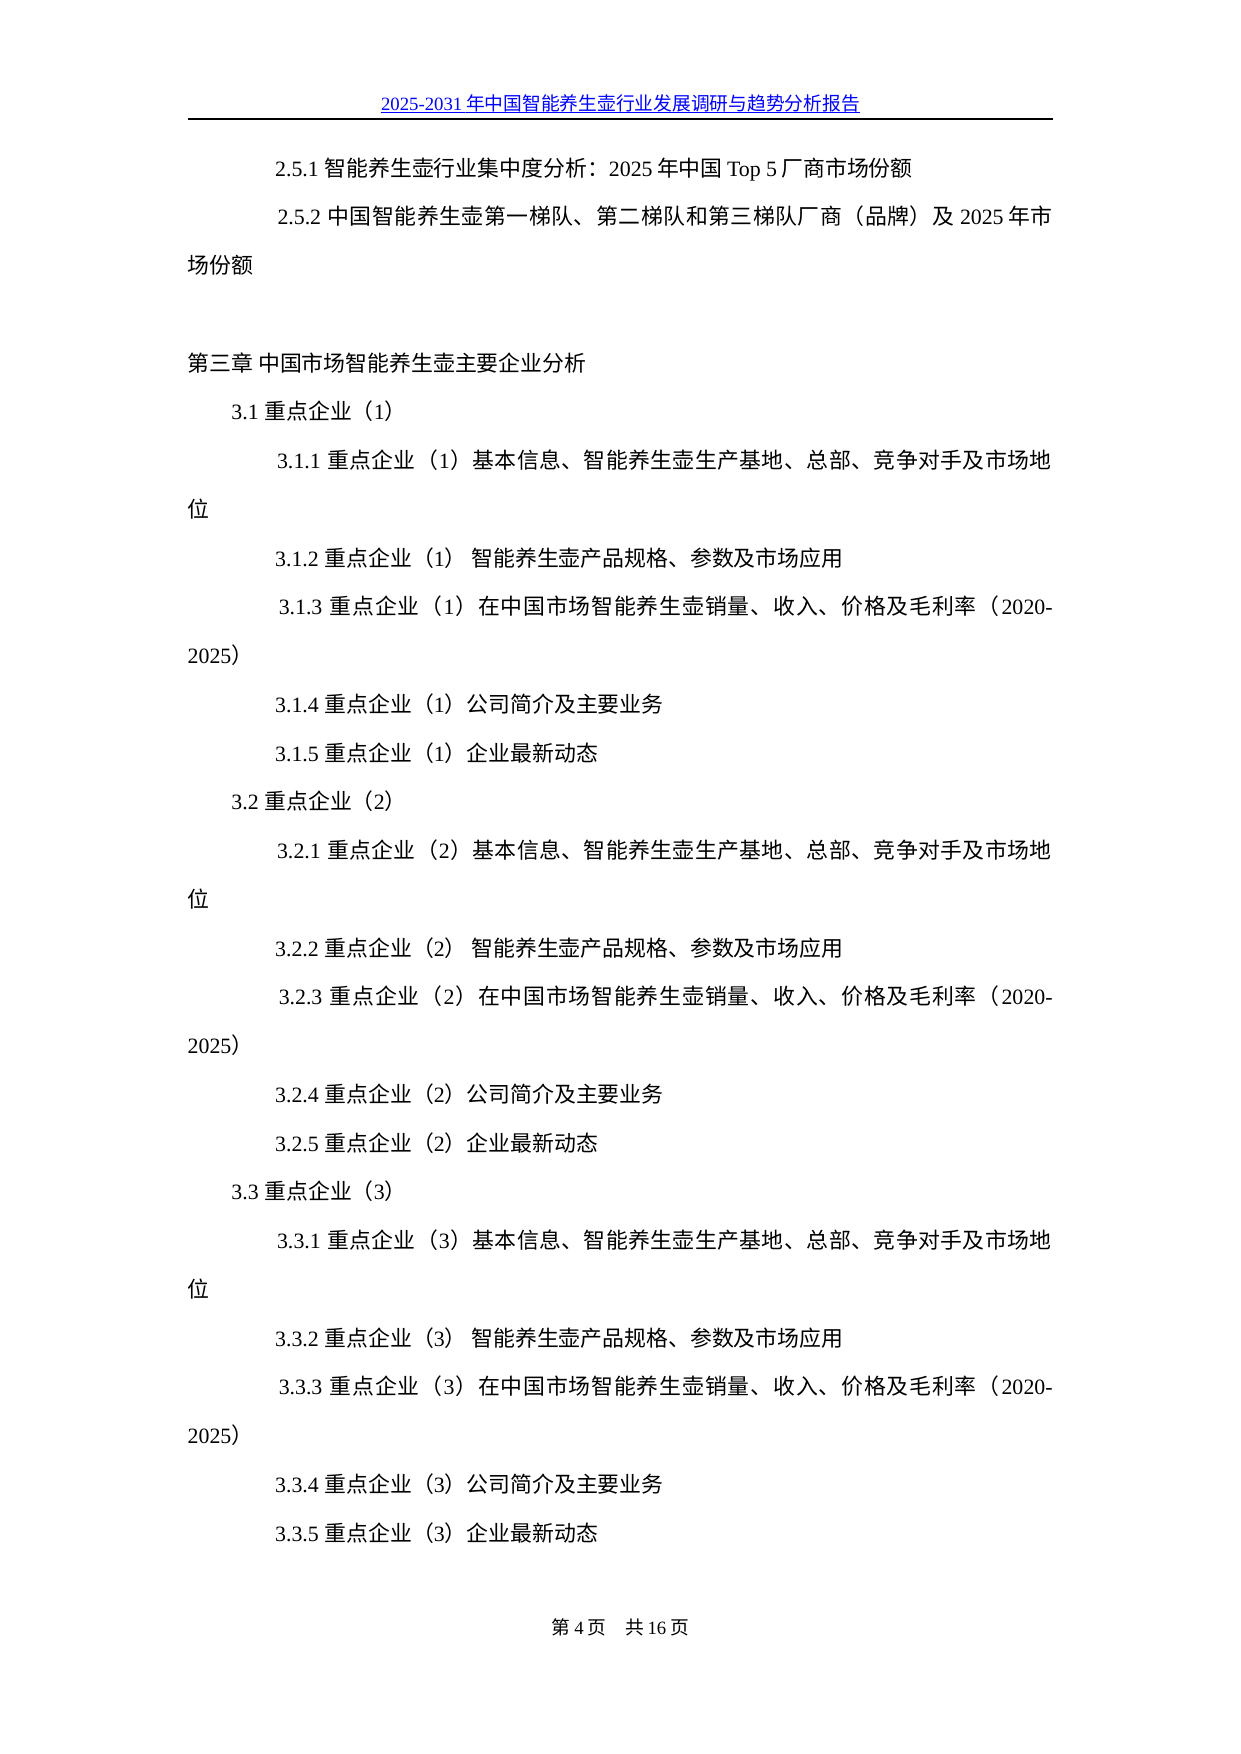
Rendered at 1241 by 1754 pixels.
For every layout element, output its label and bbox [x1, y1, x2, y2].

text [187, 150, 1053, 1548]
